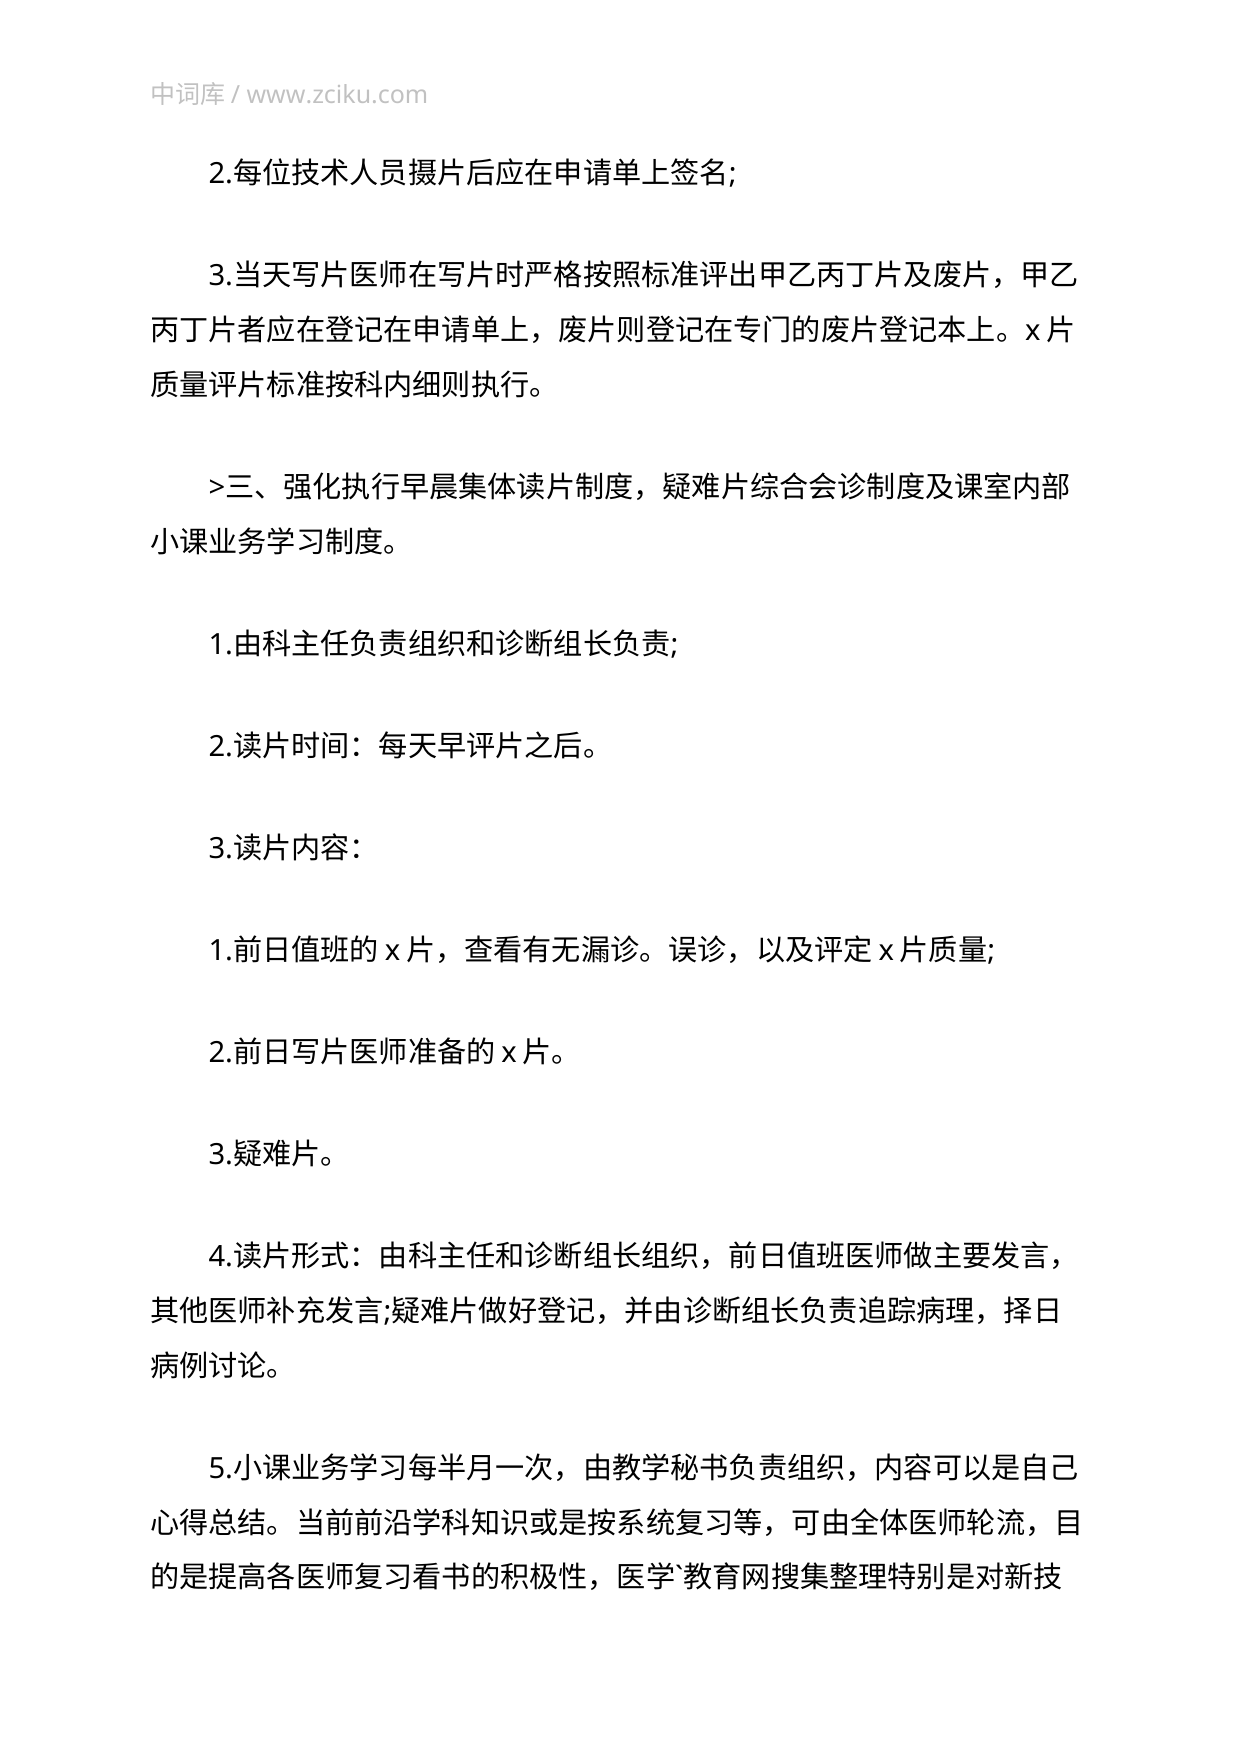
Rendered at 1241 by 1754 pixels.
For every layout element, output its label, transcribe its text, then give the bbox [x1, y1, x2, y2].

text 2.读片时间：每天早评片之后。 [150, 722, 1090, 765]
text 2.前日写片医师准备的x片。 [150, 1028, 1090, 1071]
text 4.读片形式：由科主任和诊断组长组织，前日值班医师做主要发言，其他医师补充发言;疑难片做好登记，并由诊断组长负责追踪病理，择日病例讨论。 [150, 1232, 1090, 1385]
text 1.前日值班的x片，查看有无漏诊。误诊，以及评定x片质量; [150, 926, 1090, 969]
text 1.由科主任负责组织和诊断组长负责; [150, 621, 1090, 663]
text 3.疑难片。 [150, 1130, 1090, 1173]
text 3.当天写片医师在写片时严格按照标准评出甲乙丙丁片及废片，甲乙丙丁片者应在登记在申请单上，废片则登记在专门的废片登记本上。x片质量评片标准按科内细则执行。 [150, 252, 1090, 404]
text 3.读片内容： [150, 824, 1090, 867]
text >三、强化执行早晨集体读片制度，疑难片综合会诊制度及课室内部小课业务学习制度。 [150, 464, 1090, 561]
text 2.每位技术人员摄片后应在申请单上签名; [150, 150, 1090, 192]
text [150, 1444, 1090, 1596]
